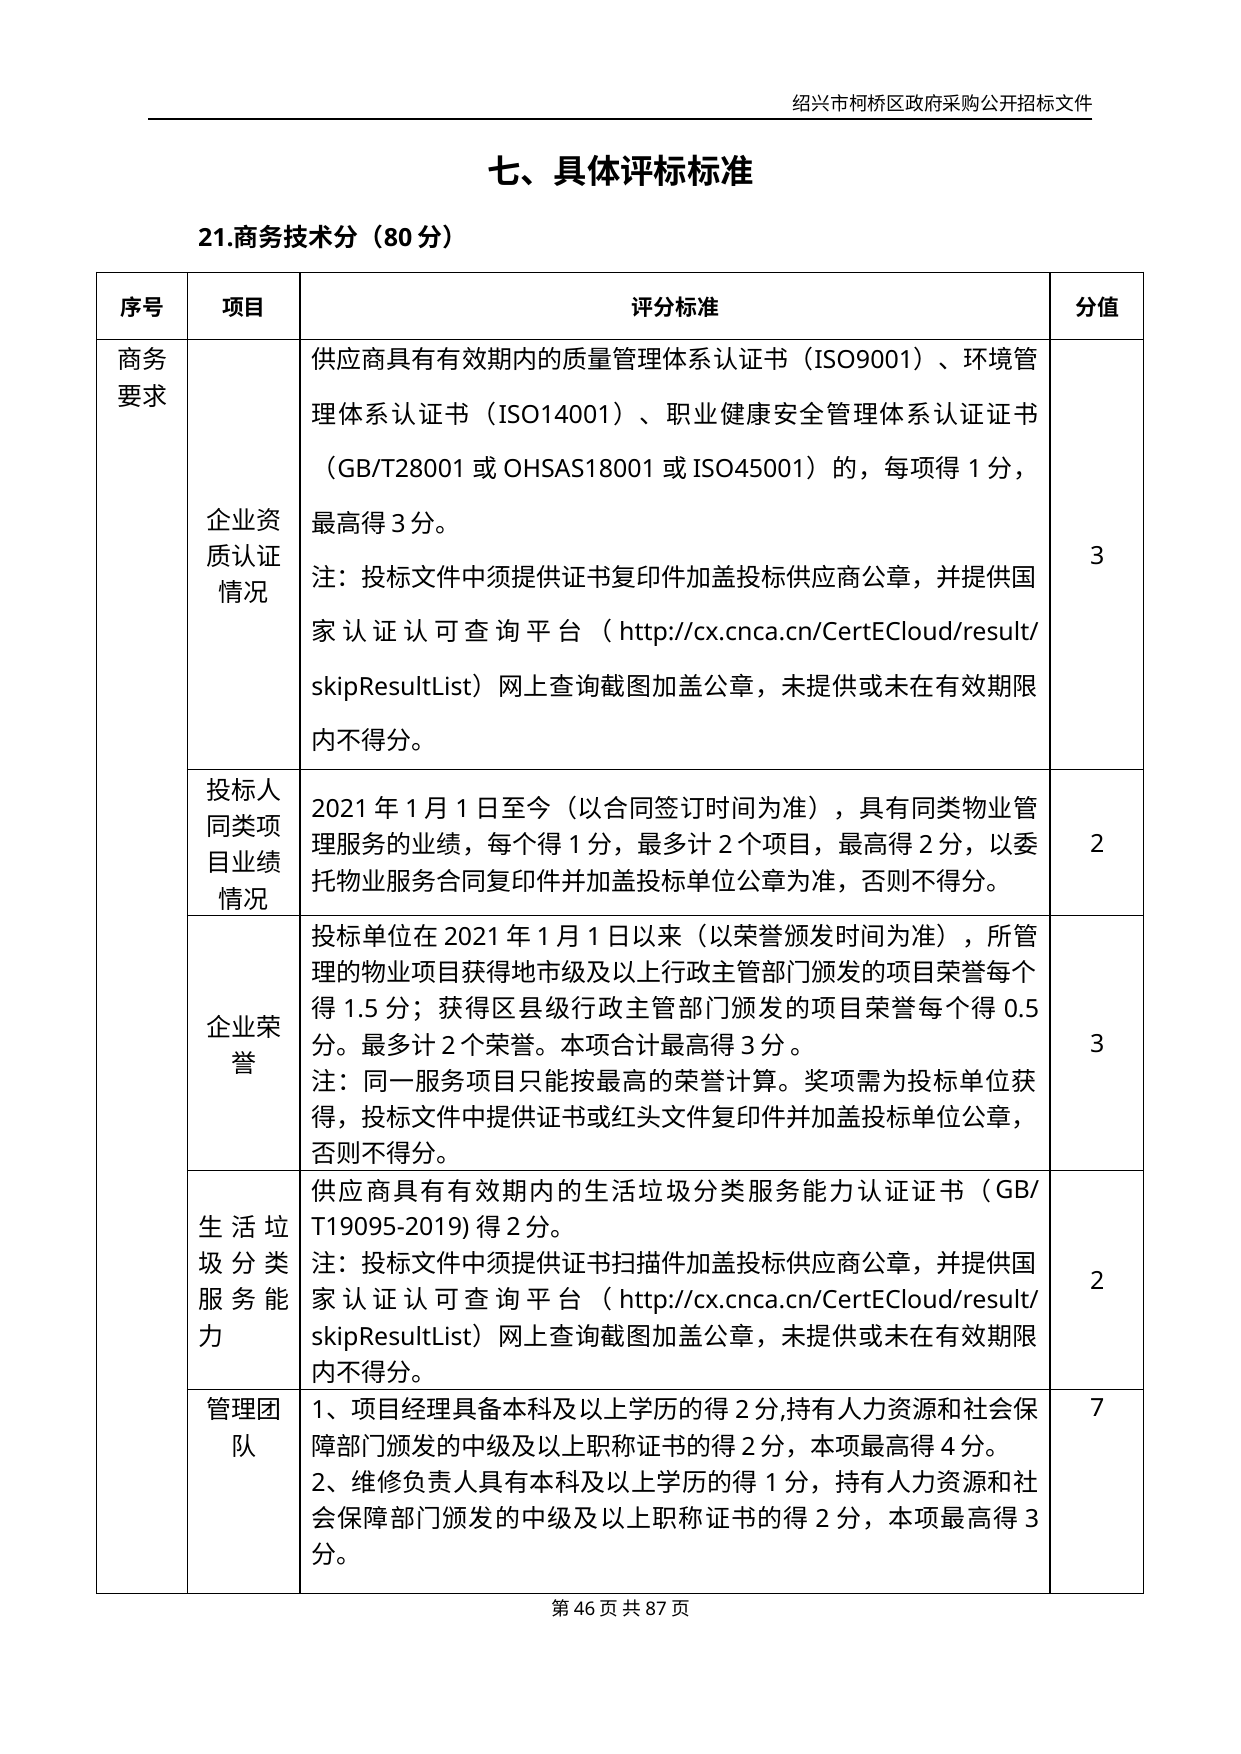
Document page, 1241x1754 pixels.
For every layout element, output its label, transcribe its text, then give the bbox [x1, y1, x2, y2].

table_cell 2021年1月1日至今（以合同签订时间为准），具有同类物业管理服务的业绩，每个得1分，最多计2个项目，最高得2分，以委托物业服务合同复印件并加盖投标单位公章为准，否则不得分。 [301, 770, 1049, 915]
table_header 分值 [1051, 273, 1143, 339]
table_cell 生活垃圾分类服务能力 [188, 1171, 299, 1389]
table_cell 供应商具有有效期内的质量管理体系认证书（ISO9001）、环境管理体系认证书（ISO14001）、职业健康安全管理体系认证证书（GB/T28001或OHSAS18001或ISO45001）的，每项得1分，最高得3分。 注：投标文件中须提供证书复印件加盖投标供应商公章，并提供国家认证认可查询平台（http://cx.cnca.cn/CertECloud/result/skipResultList）网上查询截图加盖公章，未提供或未在有效期限内不得分。 [301, 340, 1049, 769]
table_cell 2 [1051, 1171, 1143, 1389]
table_cell 7 [1051, 1390, 1143, 1593]
table_cell 2 [1051, 770, 1143, 915]
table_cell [301, 1390, 1049, 1593]
table_cell 管理团队 [188, 1390, 299, 1593]
text 七、具体评标标准 [148, 145, 1092, 193]
table_cell 3 [1051, 916, 1143, 1170]
table_header 评分标准 [301, 273, 1049, 339]
table_cell 企业资质认证情况 [188, 340, 299, 769]
table_cell 供应商具有有效期内的生活垃圾分类服务能力认证证书（GB/T19095-2019) 得2分。 注：投标文件中须提供证书扫描件加盖投标供应商公章，并提供国家认证认可查询平台（http://cx.cnca.cn/CertECloud/result/skipResultList）网上查询截图加盖公章，未提供或未在有效期限内不得分。 [301, 1171, 1049, 1389]
text 21.商务技术分（80分） [148, 217, 1092, 253]
table_cell 企业荣誉 [188, 916, 299, 1170]
table_header 项目 [188, 273, 299, 339]
table_cell 投标人同类项目业绩情况 [188, 770, 299, 915]
table_header 序号 [97, 273, 187, 339]
table_cell 商务要求 [97, 340, 187, 1593]
table_cell 投标单位在2021年1月1日以来（以荣誉颁发时间为准），所管理的物业项目获得地市级及以上行政主管部门颁发的项目荣誉每个得1.5分；获得区县级行政主管部门颁发的项目荣誉每个得0.5分。最多计2个荣誉。本项合计最高得3分 。 注：同一服务项目只能按最高的荣誉计算。奖项需为投标单位获得，投标文件中提供证书或红头文件复印件并加盖投标单位公章，否则不得分。 [301, 916, 1049, 1170]
table_cell 3 [1051, 340, 1143, 769]
